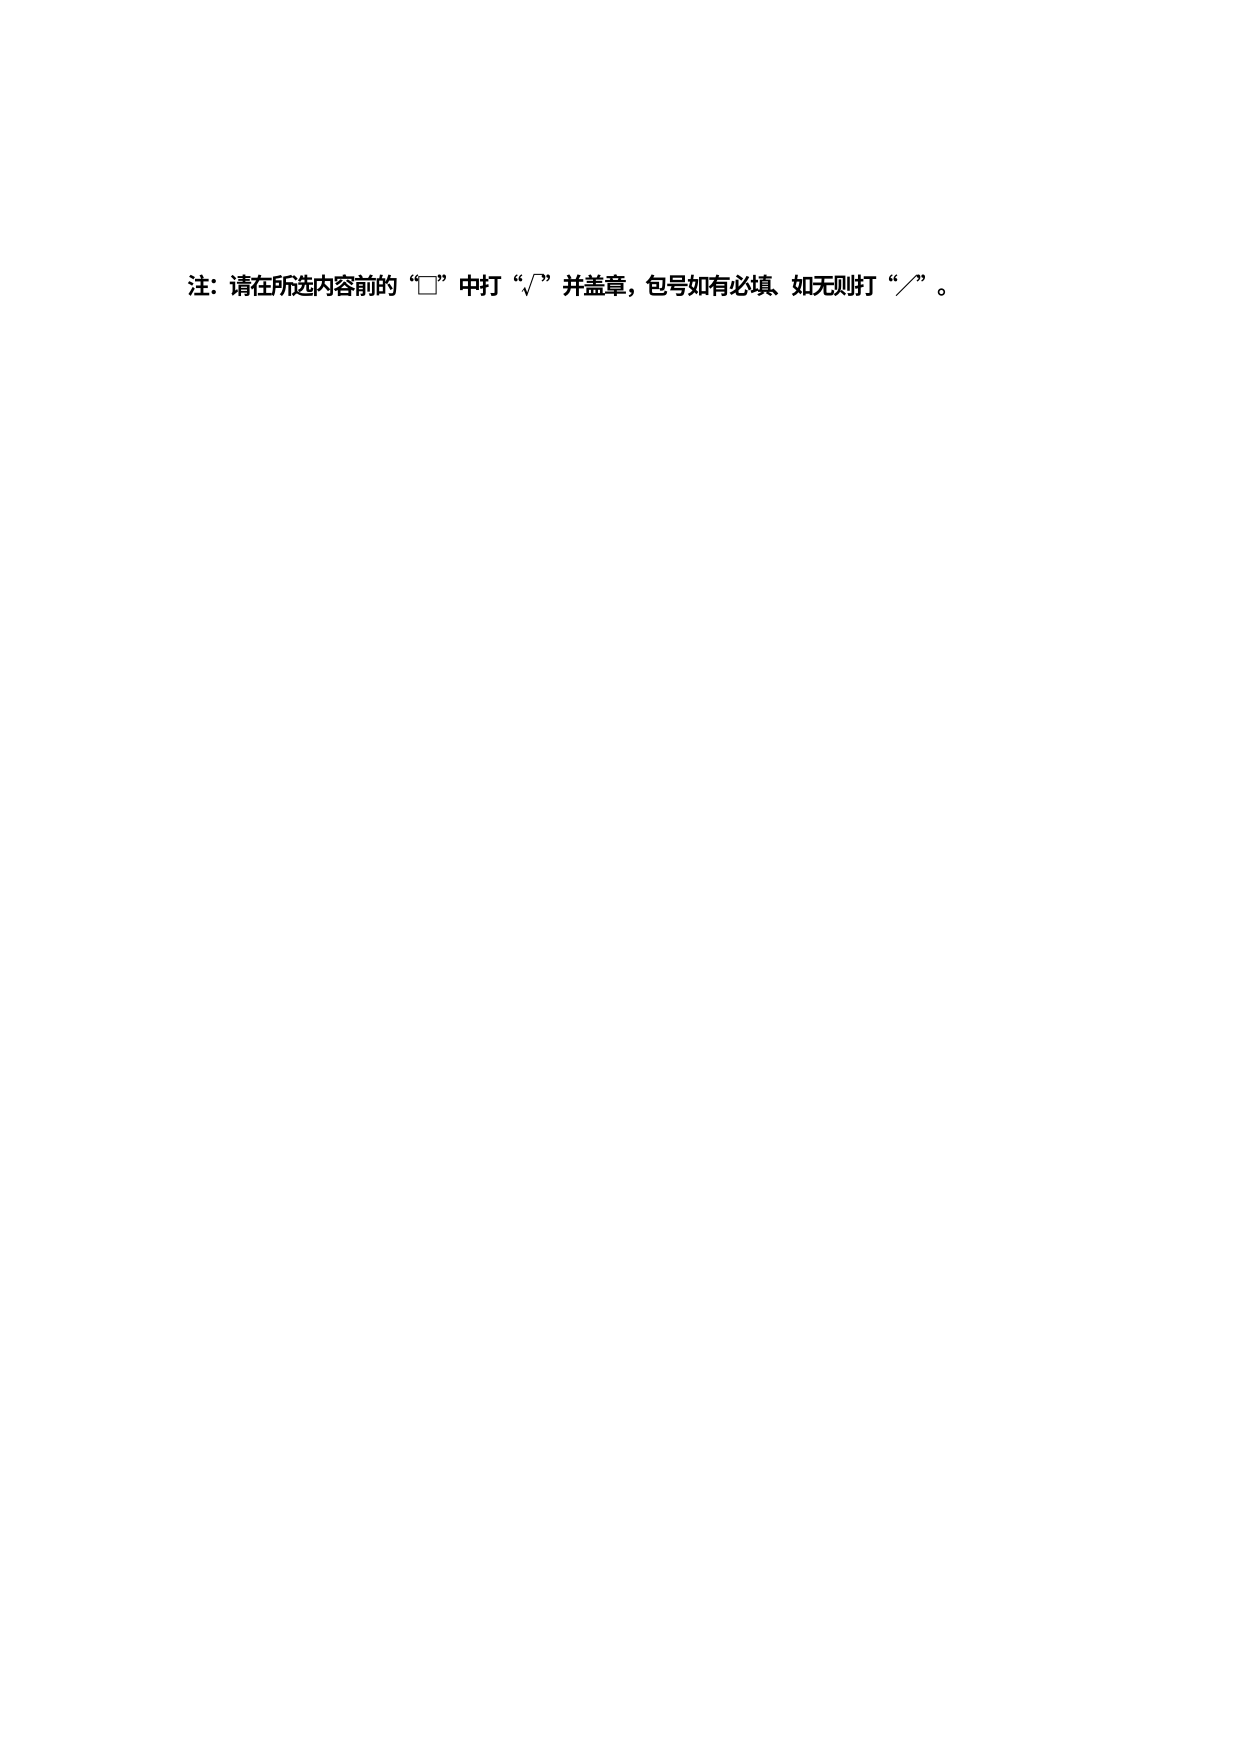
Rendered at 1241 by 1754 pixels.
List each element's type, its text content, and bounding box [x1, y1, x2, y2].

text 注：请在所选内容前的“□”中打“√”并盖章，包号如有必填、如无则打“／”。 [187, 252, 1053, 317]
